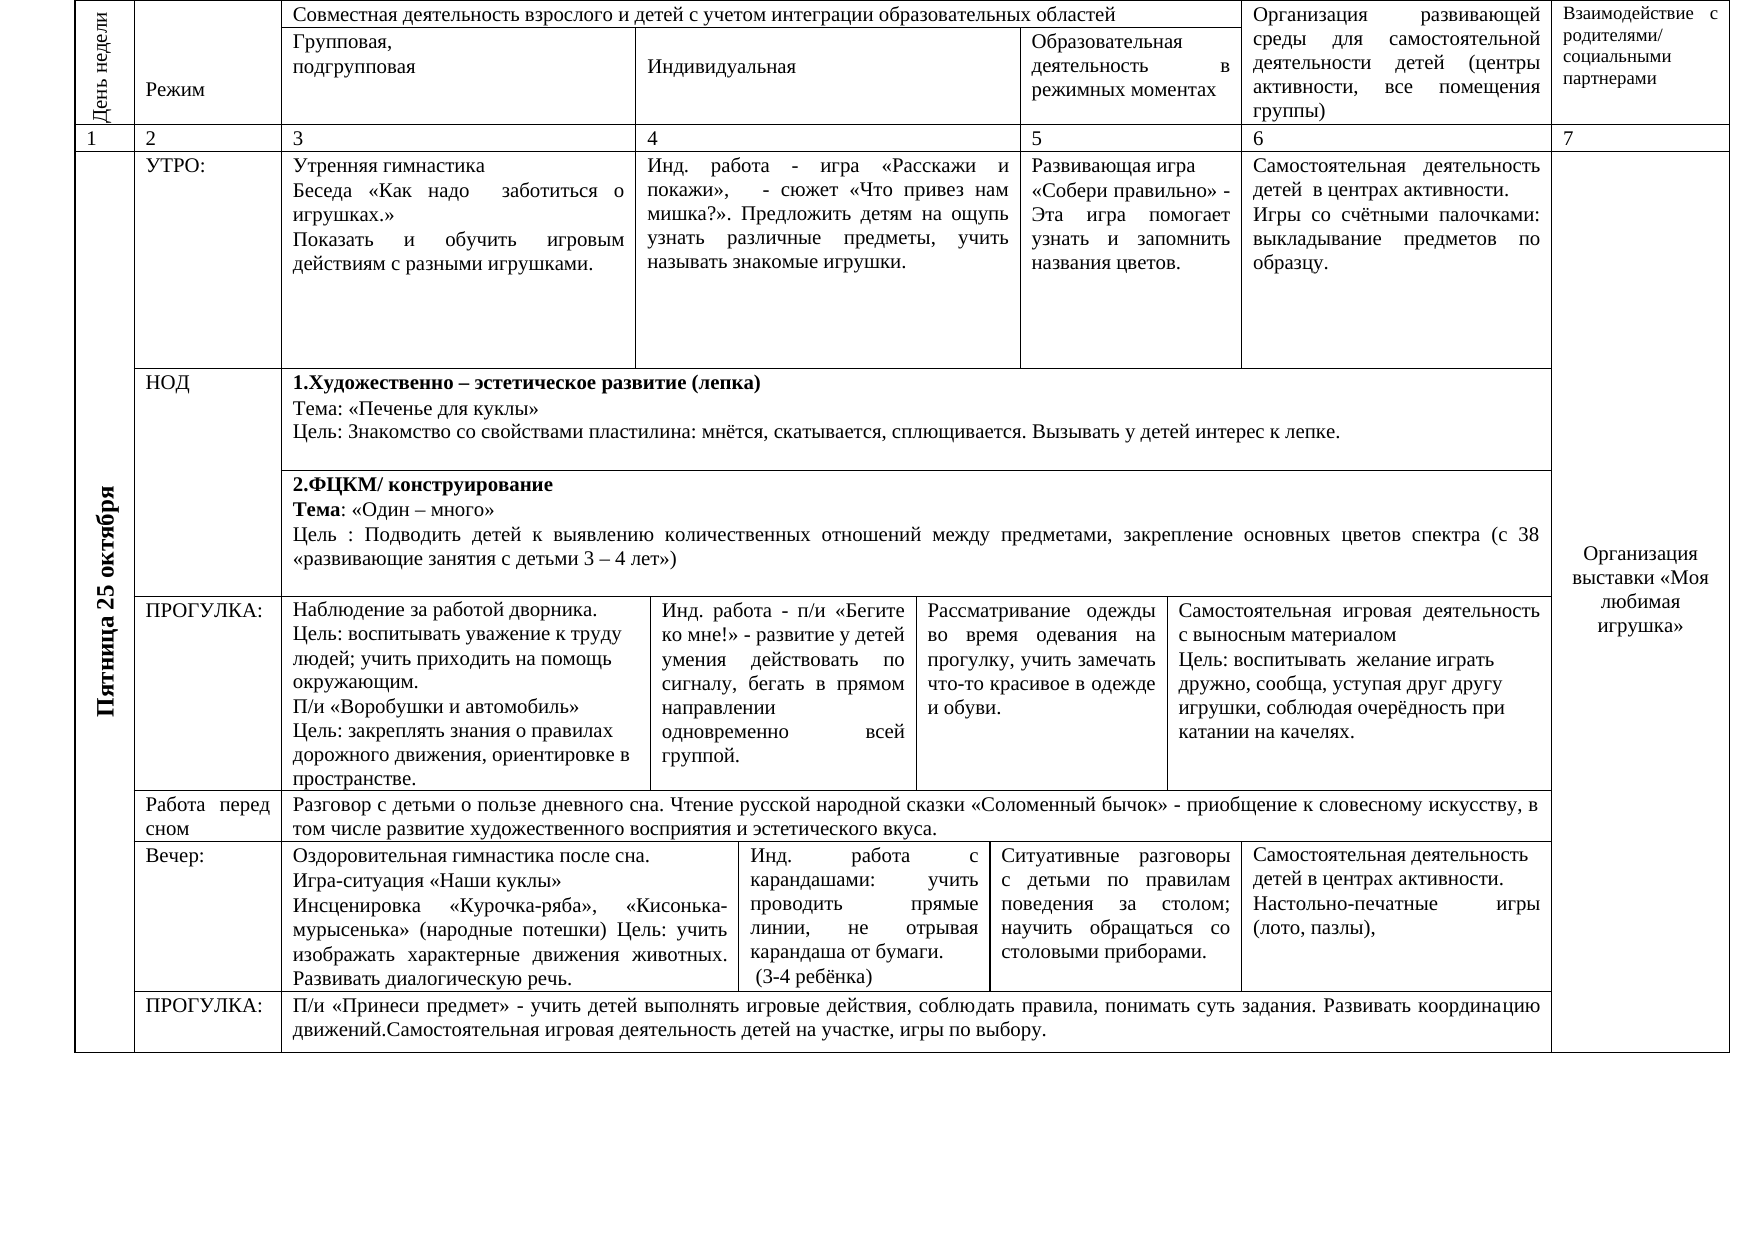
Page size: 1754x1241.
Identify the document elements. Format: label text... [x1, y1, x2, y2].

table_cell 4 [636, 125, 1020, 151]
table_cell Образовательная деятельность в режимных моментах [1021, 28, 1241, 123]
table_cell 1.Художественно – эстетическое развитие (лепка) Тема: «Печенье для куклы» Цель: Знакомство со свойствами пластилина: мнётся, скатывается, сплющивается. Вызывать у детей интерес к лепке. [282, 369, 1551, 470]
table_header Совместная деятельность взрослого и детей с учетом интеграции образовательных областей [282, 1, 1241, 27]
table_cell Вечер: [135, 842, 281, 991]
table_cell ПРОГУЛКА: [135, 992, 281, 1052]
table_header Организация развивающей среды для самостоятельной деятельности детей (центры активности, все помещения группы) [1242, 1, 1551, 123]
table_cell Утренняя гимнастика Беседа «Как надо заботиться о игрушках.» Показать и обучить игровым действиям с разными игрушками. [282, 152, 635, 368]
table_cell УТРО: [135, 152, 281, 368]
table_cell Самостоятельная деятельность детей в центрах активности. Настольно-печатные игры (лото, пазлы), [1242, 842, 1551, 991]
table_cell 5 [1021, 125, 1241, 151]
table_header Режим [135, 1, 281, 123]
table_cell 2 [135, 125, 281, 151]
table_cell Инд. работа с карандашами: учить проводить прямые линии, не отрывая карандаша от бумаги. (3-4 ребёнка) [739, 842, 989, 991]
table_cell Разговор с детьми о пользе дневного сна. Чтение русской народной сказки «Соломенный бычок» - приобщение к словесному искусству, в том числе развитие художественного восприятия и эстетического вкуса. [282, 791, 1551, 841]
table_header День недели [76, 1, 134, 123]
table_cell 3 [282, 125, 635, 151]
table_cell Работа перед сном [135, 791, 281, 841]
table_cell 7 [1552, 125, 1729, 151]
table_cell Самостоятельная деятельность детей в центрах активности. Игры со счётными палочками: выкладывание предметов по образцу. [1242, 152, 1551, 368]
table_cell Ситуативные разговоры с детьми по правилам поведения за столом; научить обращаться со столовыми приборами. [991, 842, 1241, 991]
table_cell НОД [135, 369, 281, 596]
table_cell 6 [1242, 125, 1551, 151]
table_header Взаимодействие с родителями/ социальными партнерами [1552, 1, 1729, 123]
table_cell Групповая, подгрупповая [282, 28, 635, 123]
table_cell Индивидуальная [636, 28, 1020, 123]
table_cell Инд. работа - п/и «Бегите ко мне!» - развитие у детей умения действовать по сигналу, бегать в прямом направлении одновременно всей группой. [651, 597, 916, 790]
table_cell Наблюдение за работой дворника. Цель: воспитывать уважение к труду людей; учить приходить на помощь окружающим. П/и «Воробушки и автомобиль» Цель: закреплять знания о правилах дорожного движения, ориентировке в пространстве. [282, 597, 650, 790]
table_cell П/и «Принеси предмет» - учить детей выполнять игровые действия, соблюдать правила, понимать суть задания. Развивать координацию движений.Самостоятельная игровая деятельность детей на участке, игры по выбору. [282, 992, 1551, 1052]
table_cell Инд. работа - игра «Расскажи и покажи», - сюжет «Что привез нам мишка?». Предложить детям на ощупь узнать различные предметы, учить называть знакомые игрушки. [636, 152, 1020, 368]
table_cell 1 [76, 125, 134, 151]
table_cell 2.ФЦКМ/ конструирование Тема: «Один – много» Цель : Подводить детей к выявлению количественных отношений между предметами, закрепление основных цветов спектра (с 38 «развивающие занятия с детьми 3 – 4 лет») [282, 471, 1551, 596]
table_cell ПРОГУЛКА: [135, 597, 281, 790]
table_cell Рассматривание одежды во время одевания на прогулку, учить замечать что-то красивое в одежде и обуви. [917, 597, 1167, 790]
table_cell Пятница 25 октября [76, 152, 134, 1052]
table_cell Оздоровительная гимнастика после сна. Игра-ситуация «Наши куклы» Инсценировка «Курочка-ряба», «Кисонька-мурысенька» (народные потешки) Цель: учить изображать характерные движения животных. Развивать диалогическую речь. [282, 842, 738, 991]
table_cell Развивающая игра «Собери правильно» - Эта игра помогает узнать и запомнить названия цветов. [1021, 152, 1241, 368]
table_cell Самостоятельная игровая деятельность с выносным материалом Цель: воспитывать желание играть дружно, сообща, уступая друг другу игрушки, соблюдая очерёдность при катании на качелях. [1168, 597, 1551, 790]
table_cell Организация выставки «Моя любимая игрушка» [1552, 152, 1729, 1052]
